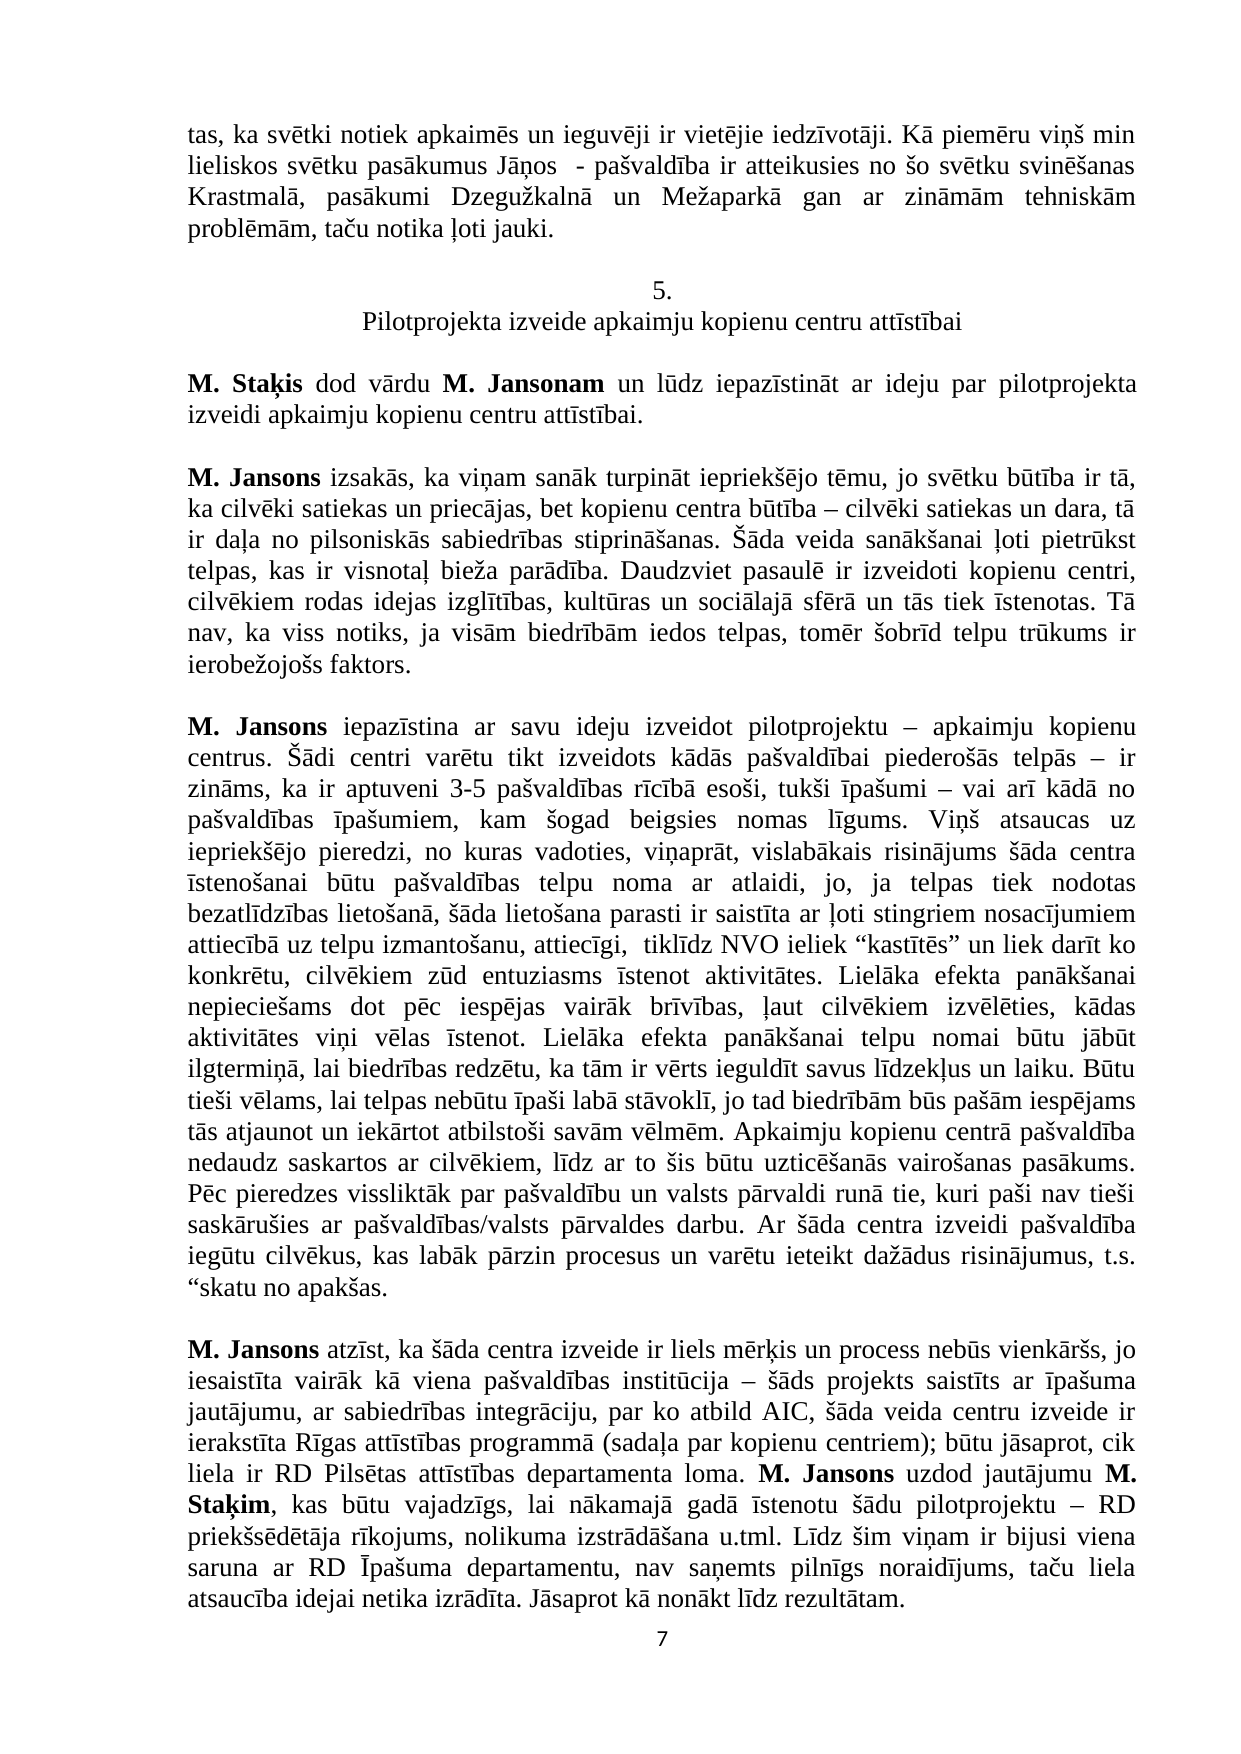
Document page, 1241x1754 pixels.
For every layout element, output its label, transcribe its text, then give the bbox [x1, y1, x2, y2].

text Pilotprojekta izveide apkaimju kopienu centru attīstībai [187, 305, 1137, 336]
text M. Jansons atzīst, ka šāda centra izveide ir liels mērķis un process nebūs vienkāršs, jo iesaistīta vairāk kā viena pašvaldības institūcija – šāds projekts saistīts ar īpašuma jautājumu, ar sabiedrības integrāciju, par ko atbild AIC, šāda veida centru izveide ir ierakstīta Rīgas attīstības programmā (sadaļa par kopienu centriem); būtu jāsaprot, cik liela ir RD Pilsētas attīstības departamenta loma. M. Jansons uzdod jautājumu M. Staķim, kas būtu vajadzīgs, lai nākamajā gadā īstenotu šādu pilotprojektu – RD priekšsēdētāja rīkojums, nolikuma izstrādāšana u.tml. Līdz šim viņam ir bijusi viena saruna ar RD Īpašuma departamentu, nav saņemts pilnīgs noraidījums, taču liela atsaucība idejai netika izrādīta. Jāsaprot kā nonākt līdz rezultātam. [187, 1333, 1137, 1613]
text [187, 118, 1137, 243]
text M. Jansons izsakās, ka viņam sanāk turpināt iepriekšējo tēmu, jo svētku būtība ir tā, ka cilvēki satiekas un priecājas, bet kopienu centra būtība – cilvēki satiekas un dara, tā ir daļa no pilsoniskās sabiedrības stiprināšanas. Šāda veida sanākšanai ļoti pietrūkst telpas, kas ir visnotaļ bieža parādība. Daudzviet pasaulē ir izveidoti kopienu centri, cilvēkiem rodas idejas izglītības, kultūras un sociālajā sfērā un tās tiek īstenotas. Tā nav, ka viss notiks, ja visām biedrībām iedos telpas, tomēr šobrīd telpu trūkums ir ierobežojošs faktors. [187, 461, 1137, 679]
text M. Jansons iepazīstina ar savu ideju izveidot pilotprojektu – apkaimju kopienu centrus. Šādi centri varētu tikt izveidots kādās pašvaldībai piederošās telpās – ir zināms, ka ir aptuveni 3-5 pašvaldības rīcībā esoši, tukši īpašumi – vai arī kādā no pašvaldības īpašumiem, kam šogad beigsies nomas līgums. Viņš atsaucas uz iepriekšējo pieredzi, no kuras vadoties, viņaprāt, vislabākais risinājums šāda centra īstenošanai būtu pašvaldības telpu noma ar atlaidi, jo, ja telpas tiek nodotas bezatlīdzības lietošanā, šāda lietošana parasti ir saistīta ar ļoti stingriem nosacījumiem attiecībā uz telpu izmantošanu, attiecīgi, tiklīdz NVO ieliek “kastītēs” un liek darīt ko konkrētu, cilvēkiem zūd entuziasms īstenot aktivitātes. Lielāka efekta panākšanai nepieciešams dot pēc iespējas vairāk brīvības, ļaut cilvēkiem izvēlēties, kādas aktivitātes viņi vēlas īstenot. Lielāka efekta panākšanai telpu nomai būtu jābūt ilgtermiņā, lai biedrības redzētu, ka tām ir vērts ieguldīt savus līdzekļus un laiku. Būtu tieši vēlams, lai telpas nebūtu īpaši labā stāvoklī, jo tad biedrībām būs pašām iespējams tās atjaunot un iekārtot atbilstoši savām vēlmēm. Apkaimju kopienu centrā pašvaldība nedaudz saskartos ar cilvēkiem, līdz ar to šis būtu uzticēšanās vairošanas pasākums. Pēc pieredzes vissliktāk par pašvaldību un valsts pārvaldi runā tie, kuri paši nav tieši saskārušies ar pašvaldības/valsts pārvaldes darbu. Ar šāda centra izveidi pašvaldība iegūtu cilvēkus, kas labāk pārzin procesus un varētu ieteikt dažādus risinājumus, t.s. “skatu no apakšas. [187, 710, 1137, 1302]
text M. Staķis dod vārdu M. Jansonam un lūdz iepazīstināt ar ideju par pilotprojekta izveidi apkaimju kopienu centru attīstībai. [187, 367, 1137, 430]
text 5. [187, 274, 1137, 305]
